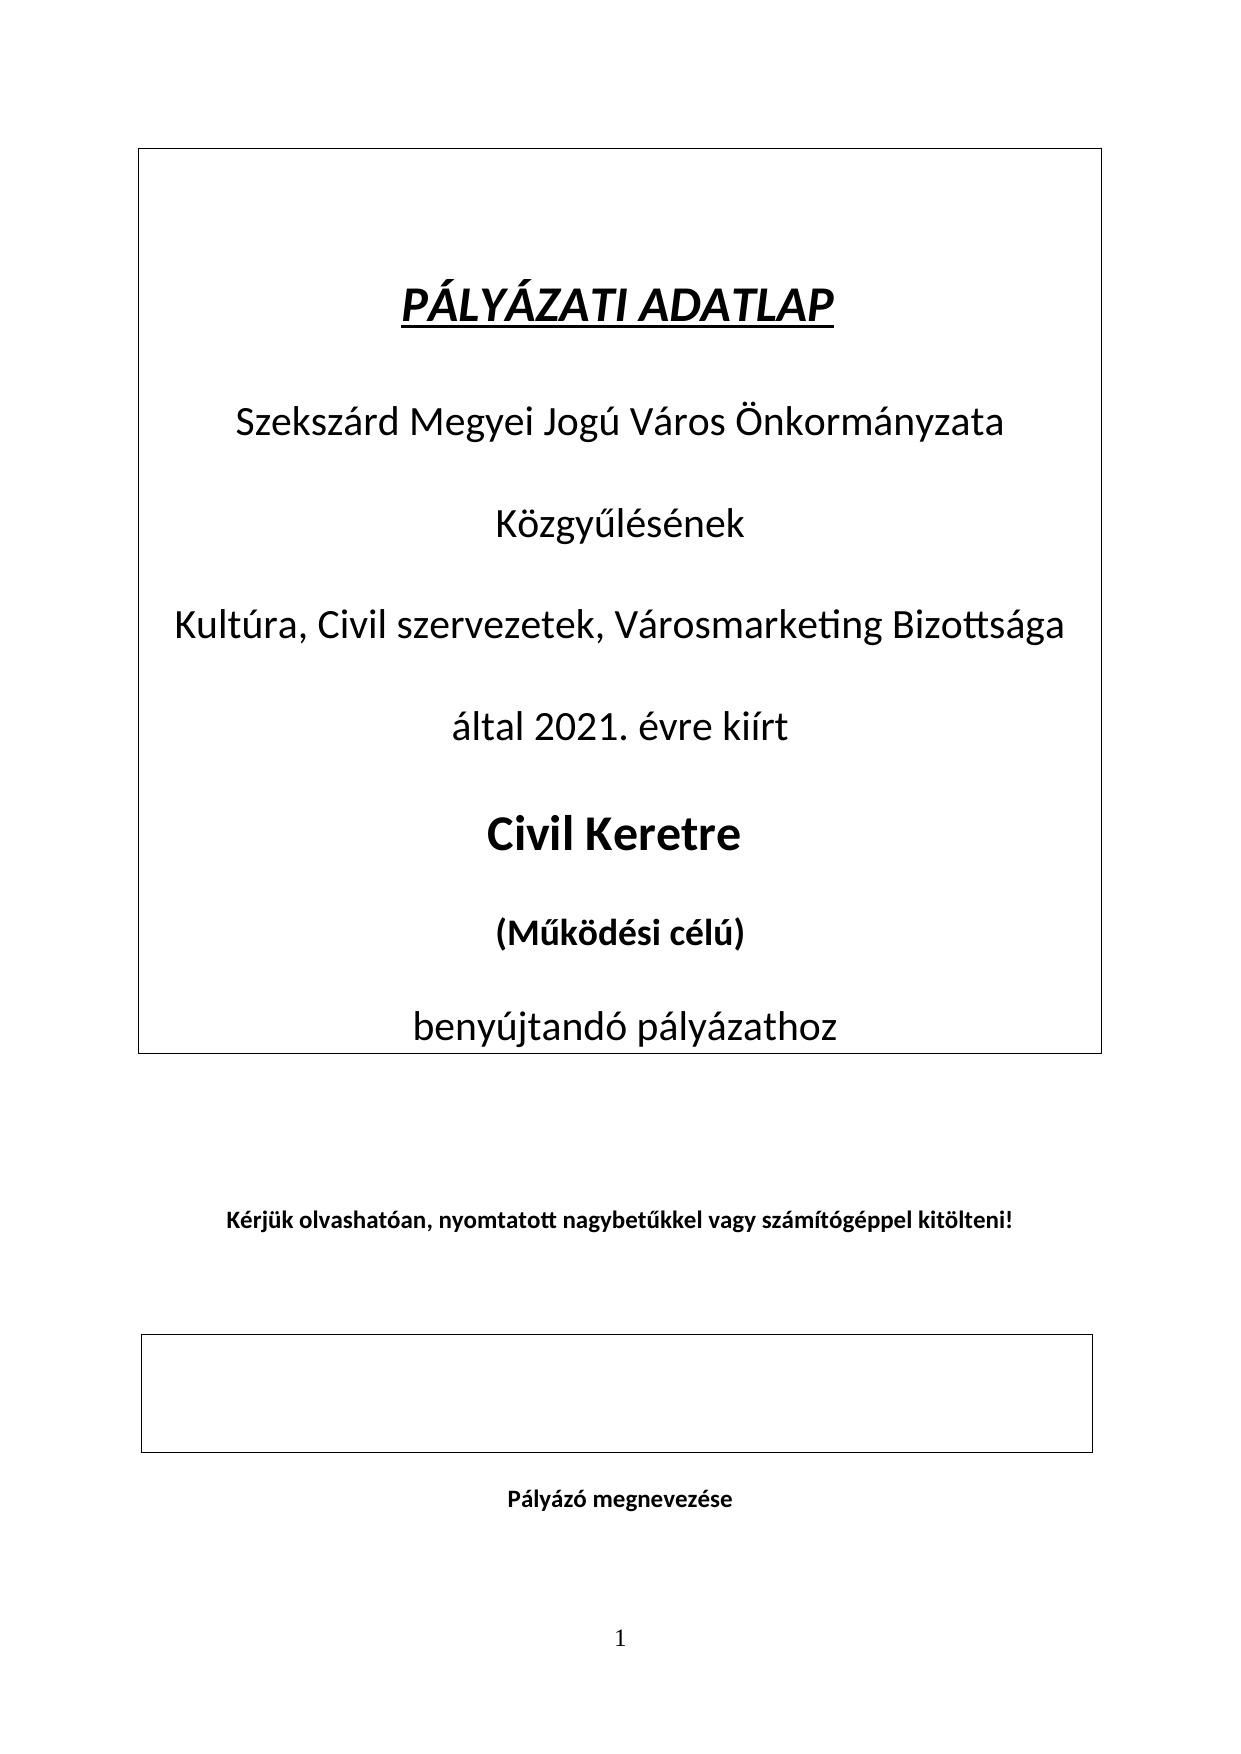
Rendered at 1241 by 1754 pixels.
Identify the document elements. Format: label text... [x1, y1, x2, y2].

text Kultúra, Civil szervezetek, Városmarketing Bizottsága által 2021. évre kiírt [139, 595, 1101, 751]
text Szekszárd Megyei Jogú Város Önkormányzata Közgyűlésének [139, 392, 1101, 547]
text Pályázó megnevezése [148, 1483, 1093, 1514]
subtitle benyújtandó pályázathoz [139, 997, 1101, 1053]
title PÁLYÁZATI ADATLAP [139, 270, 1101, 334]
subtitle Civil Keretre (Működési célú) [139, 798, 1101, 954]
table_header [142, 1335, 1092, 1452]
subtitle Kérjük olvashatóan, nyomtatott nagybetűkkel vagy számítógéppel kitölteni! [148, 1204, 1093, 1234]
